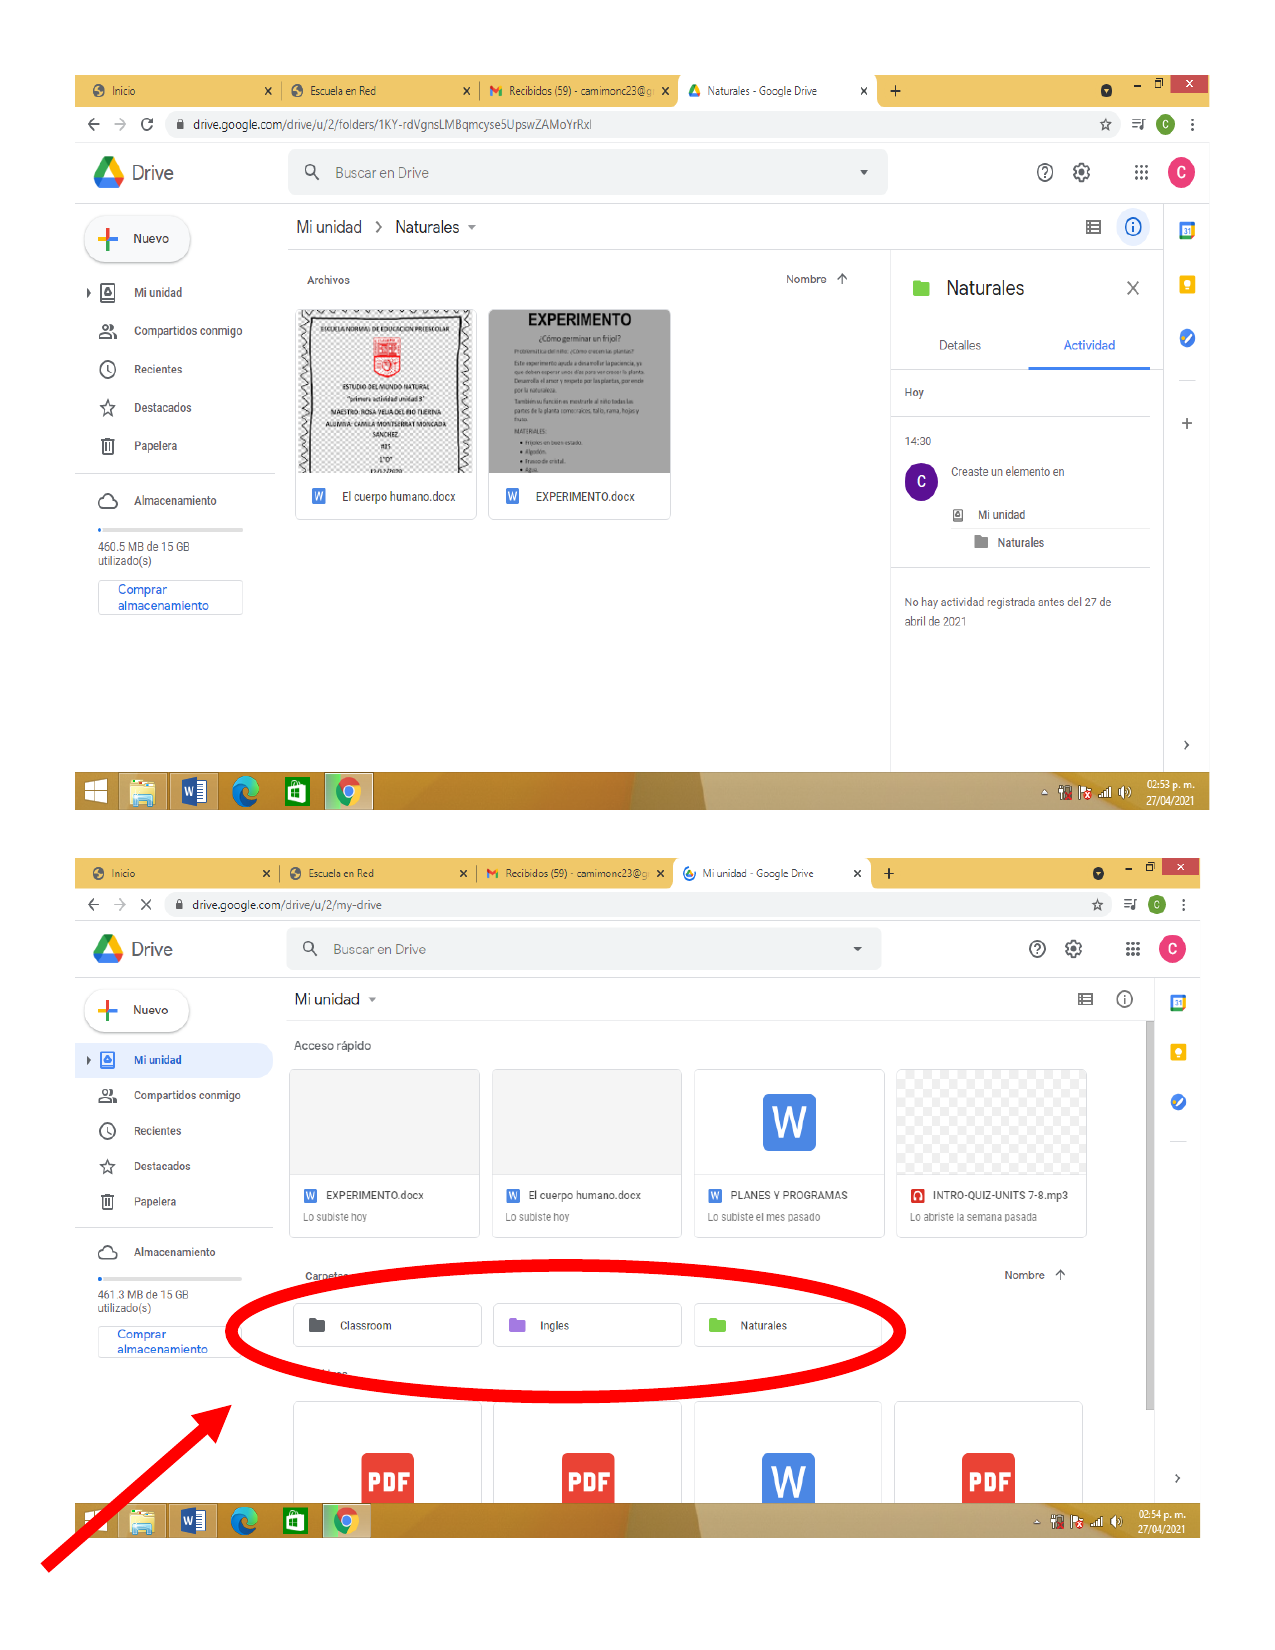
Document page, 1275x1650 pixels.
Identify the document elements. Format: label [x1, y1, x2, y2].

picture [75, 858, 1200, 1538]
picture [75, 75, 1210, 810]
